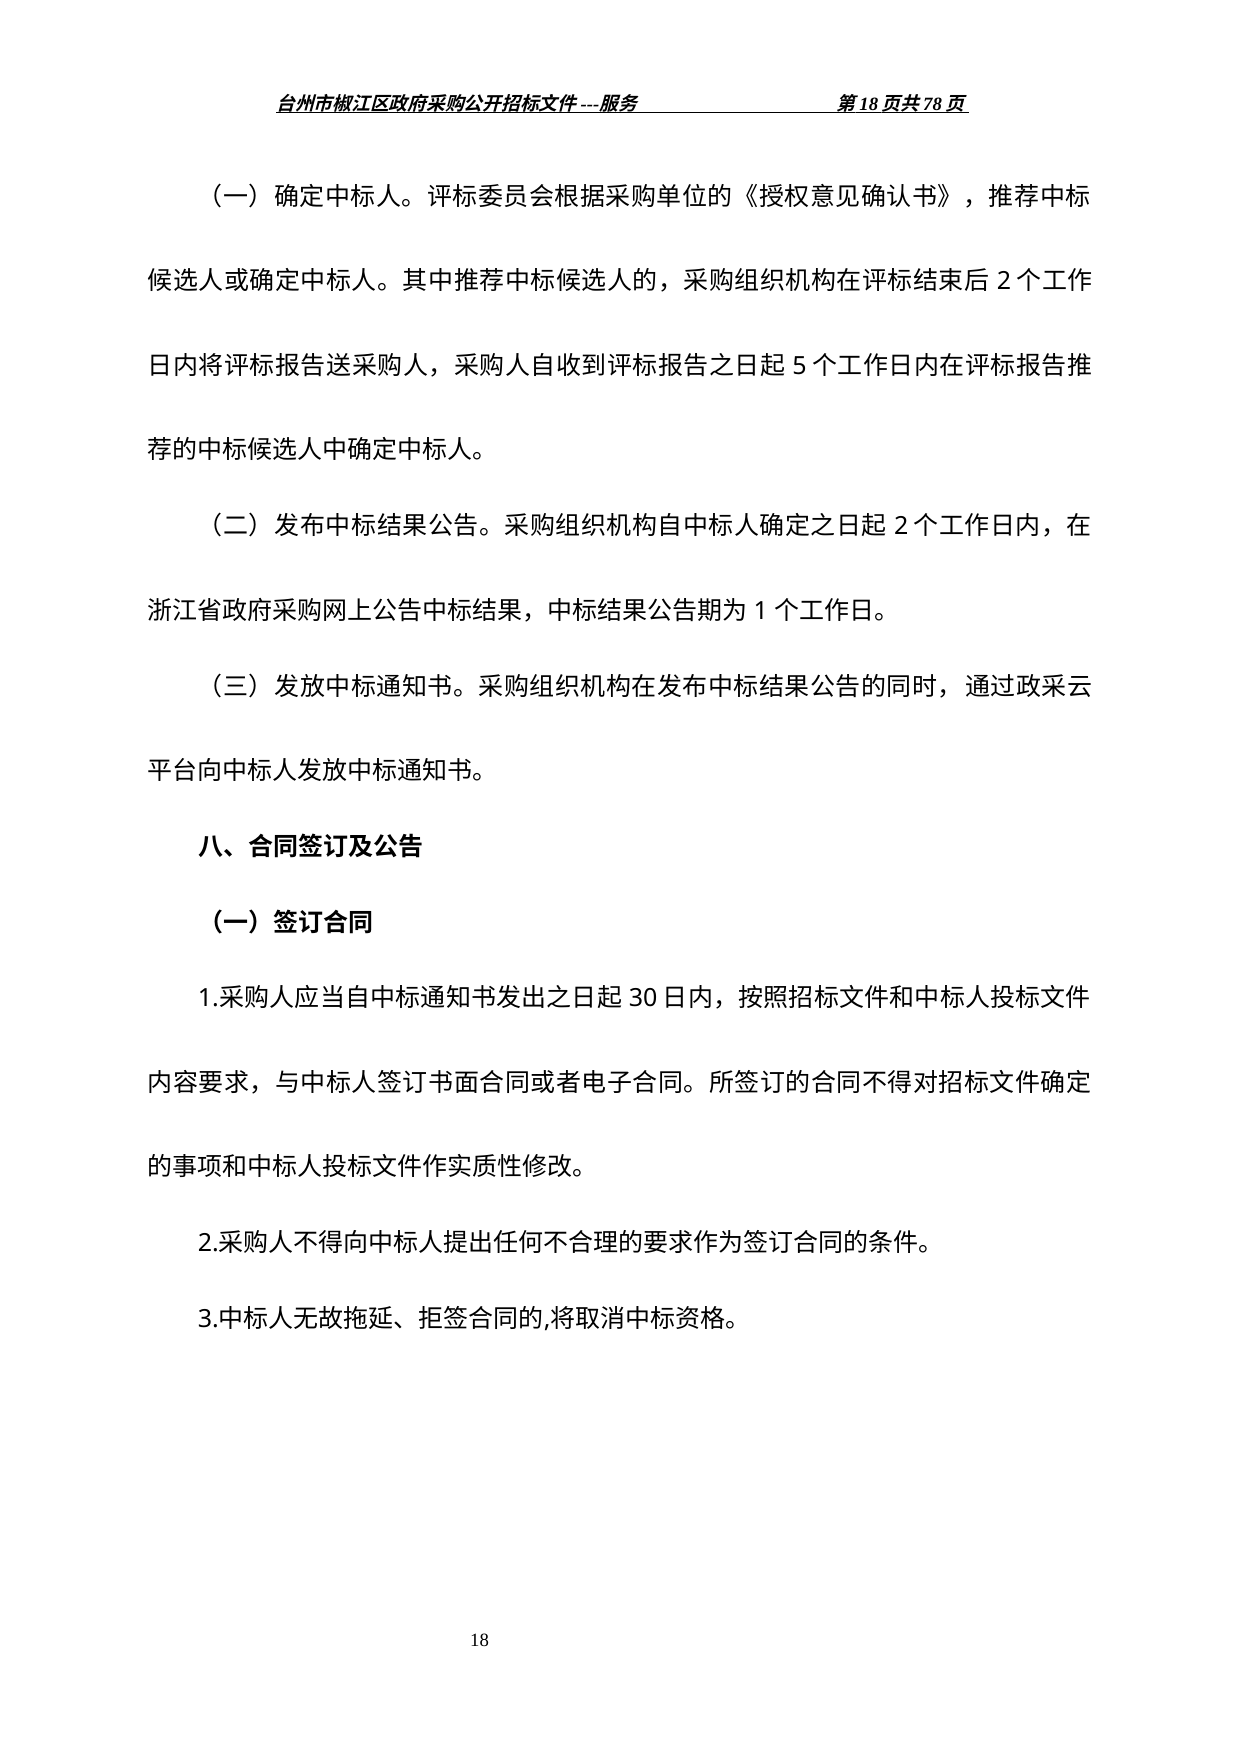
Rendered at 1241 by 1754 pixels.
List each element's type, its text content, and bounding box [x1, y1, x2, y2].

text （一）签订合同 [148, 888, 1092, 953]
text 1.采购人应当自中标通知书发出之日起30日内，按照招标文件和中标人投标文件内容要求，与中标人签订书面合同或者电子合同。所签订的合同不得对招标文件确定的事项和中标人投标文件作实质性修改。 [148, 963, 1092, 1197]
text 八、合同签订及公告 [148, 812, 1092, 877]
text （三）发放中标通知书。采购组织机构在发布中标结果公告的同时，通过政采云平台向中标人发放中标通知书。 [148, 652, 1092, 801]
text 3.中标人无故拖延、拒签合同的,将取消中标资格。 [148, 1284, 1092, 1349]
text （二）发布中标结果公告。采购组织机构自中标人确定之日起2个工作日内，在浙江省政府采购网上公告中标结果，中标结果公告期为 1 个工作日。 [148, 491, 1092, 641]
text 2.采购人不得向中标人提出任何不合理的要求作为签订合同的条件。 [148, 1208, 1092, 1273]
text （一）确定中标人。评标委员会根据采购单位的《授权意见确认书》，推荐中标候选人或确定中标人。其中推荐中标候选人的，采购组织机构在评标结束后2个工作日内将评标报告送采购人，采购人自收到评标报告之日起5个工作日内在评标报告推荐的中标候选人中确定中标人。 [148, 162, 1092, 480]
